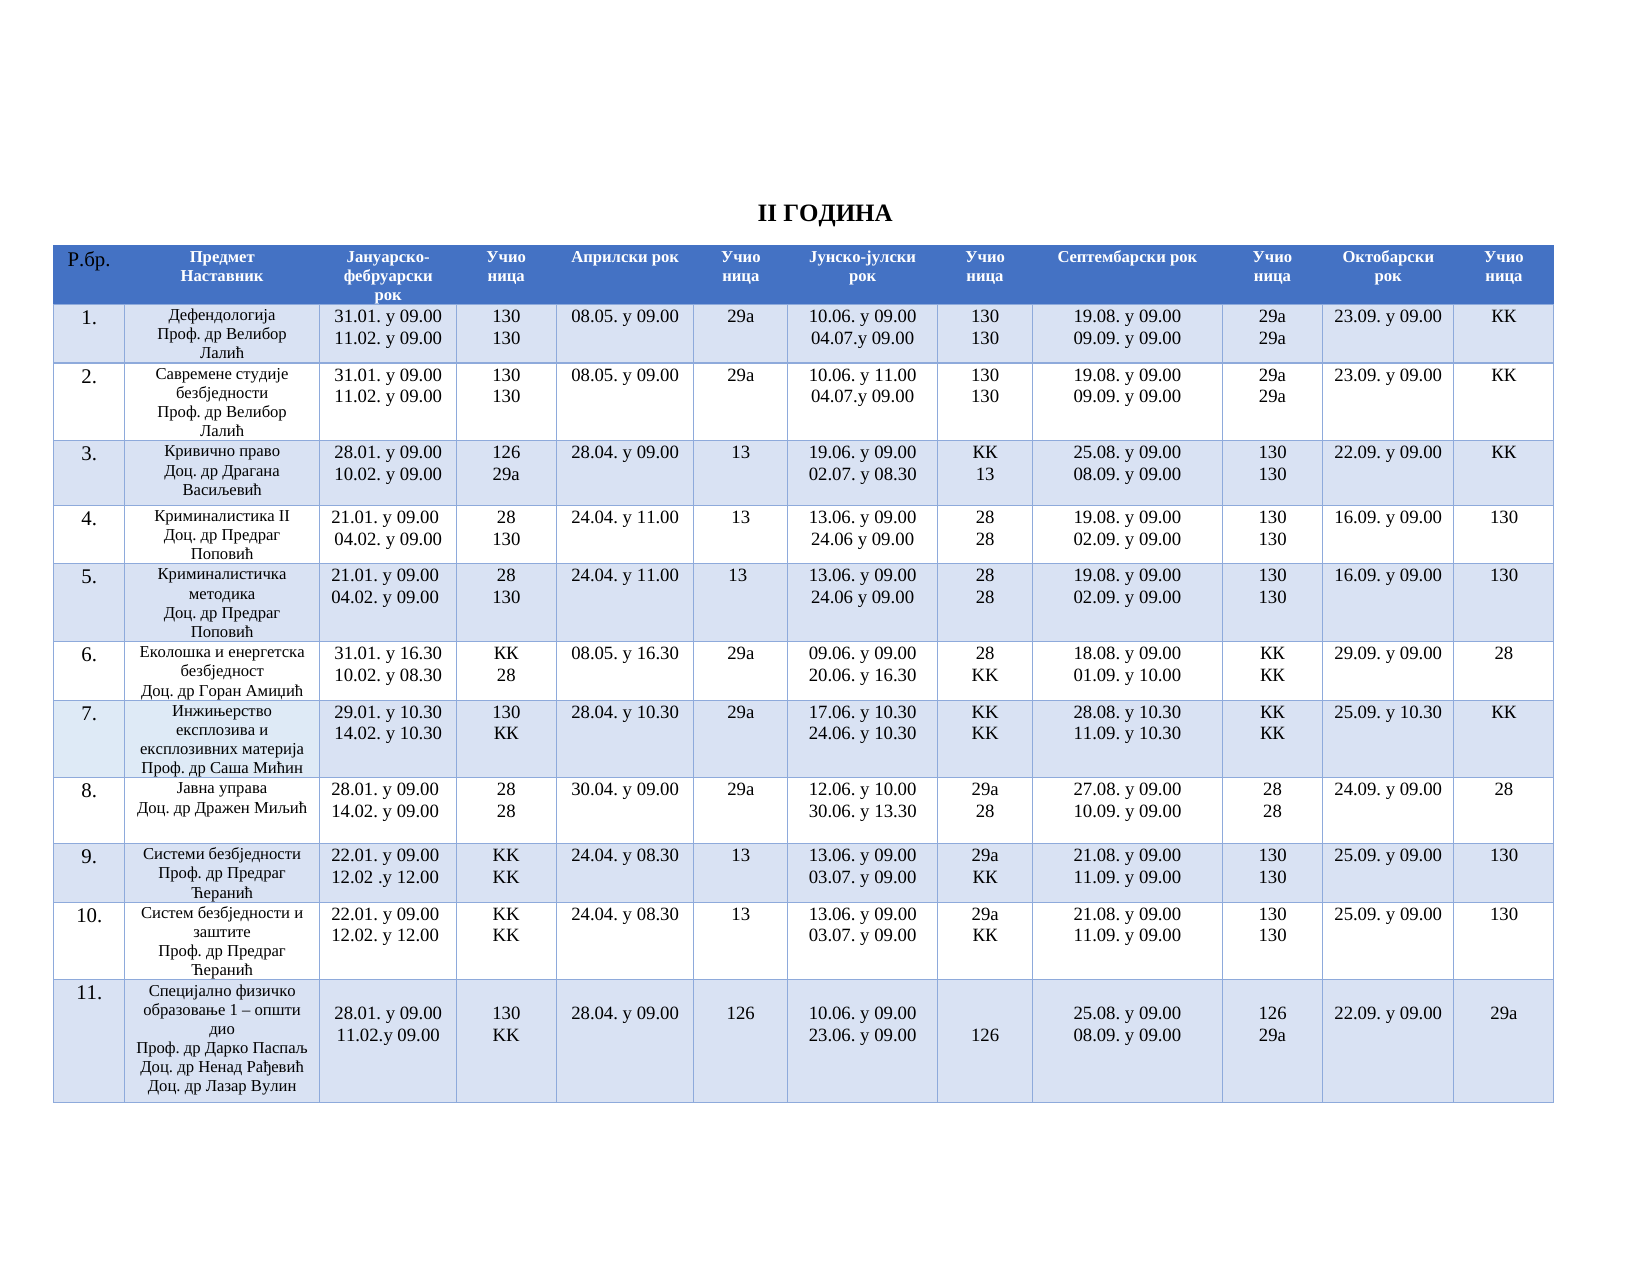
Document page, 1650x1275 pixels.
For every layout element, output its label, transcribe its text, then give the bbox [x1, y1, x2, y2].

table_cell КК [1454, 364, 1553, 440]
table_cell 25.09. у 09.00 [1323, 903, 1453, 979]
table_cell КК [1454, 701, 1553, 777]
table_cell 24.04. у 08.30 [557, 844, 693, 902]
table_cell 29а 29а [1223, 305, 1322, 362]
table_cell Кривично право Доц. др Драгана Васиљевић [125, 441, 319, 505]
table_cell 12.06. у 10.00 30.06. у 13.30 [788, 778, 937, 843]
table_cell 23.09. у 09.00 [1323, 305, 1453, 362]
table_cell Системи безбједности Проф. др Предраг Ћеранић [125, 844, 319, 902]
table_header Учио ница [938, 246, 1032, 304]
table_cell 28 KK [938, 642, 1032, 699]
table_cell Криминалистичка методика Доц. др Предраг Поповић [125, 564, 319, 641]
table_cell 29a [694, 305, 787, 362]
table_cell 28 [1454, 778, 1553, 843]
table_cell 10. [54, 903, 124, 979]
table_cell 11. [54, 980, 124, 1102]
table_cell 28 28 [1223, 778, 1322, 843]
table_cell Дефендологија Проф. др Велибор Лалић [125, 305, 319, 362]
table_cell 126 29а [1223, 980, 1322, 1102]
table_header Предмет Наставник [125, 246, 319, 304]
text II ГОДИНА [150, 198, 1500, 226]
table_cell 13.06. у 09.00 03.07. у 09.00 [788, 844, 937, 902]
table_cell 24.09. у 09.00 [1323, 778, 1453, 843]
table_header Учио ница [457, 246, 556, 304]
table_cell 130 [1454, 844, 1553, 902]
table_cell 22.09. у 09.00 [1323, 980, 1453, 1102]
table_cell КК 13 [938, 441, 1032, 505]
table_cell 29а [1454, 980, 1553, 1102]
table_cell 08.05. у 09.00 [557, 364, 693, 440]
table_cell 13 [694, 506, 787, 563]
table_cell 1. [54, 305, 124, 362]
table_cell 130 130 [1223, 844, 1322, 902]
table_cell 9. [54, 844, 124, 902]
table_cell 13 [694, 564, 787, 641]
table_header Р.бр. [54, 246, 124, 304]
table_header Учио ница [694, 246, 787, 304]
table_cell КК [1454, 441, 1553, 505]
table_cell KK KK [938, 701, 1032, 777]
table_cell 29а КК [938, 903, 1032, 979]
table_cell 10.06. у 11.00 04.07.у 09.00 [788, 364, 937, 440]
table_cell 29а 28 [938, 778, 1032, 843]
table_cell 13 [694, 844, 787, 902]
table_cell 31.01. у 16.30 10.02. у 08.30 [320, 642, 456, 699]
table_cell 29а КК [938, 844, 1032, 902]
table_cell Инжињерство експлозива и експлозивних материја Проф. др Саша Мићин [125, 701, 319, 777]
table_cell 13.06. у 09.00 03.07. у 09.00 [788, 903, 937, 979]
table_cell KK KK [457, 844, 556, 902]
table_cell 29a [694, 364, 787, 440]
table_header Јануарско-фебруарски рок [320, 246, 456, 304]
table_cell 130 KK [457, 980, 556, 1102]
table_cell КК 28 [457, 642, 556, 699]
table_cell 24.04. у 11.00 [557, 506, 693, 563]
table_cell 28 28 [938, 506, 1032, 563]
table_cell 25.08. у 09.00 08.09. у 09.00 [1033, 441, 1222, 505]
table_cell 7. [54, 701, 124, 777]
table_header Учио ница [1223, 246, 1322, 304]
table_cell 28 28 [938, 564, 1032, 641]
table_cell 29a [694, 778, 787, 843]
table_cell 130 [1454, 506, 1553, 563]
table_cell 24.04. у 08.30 [557, 903, 693, 979]
table_cell 130 130 [1223, 506, 1322, 563]
table_header Октобарски рок [1323, 246, 1453, 304]
table_cell 6. [54, 642, 124, 699]
table_cell 130 130 [1223, 441, 1322, 505]
table_cell 28.01. у 09.00 11.02.у 09.00 [320, 980, 456, 1102]
table_cell 19.08. у 09.00 09.09. у 09.00 [1033, 305, 1222, 362]
table_cell 28.08. у 10.30 11.09. у 10.30 [1033, 701, 1222, 777]
table_cell 28 [1454, 642, 1553, 699]
table_cell 29.09. у 09.00 [1323, 642, 1453, 699]
table_cell КК КК [1223, 701, 1322, 777]
table_cell 130 130 [1223, 903, 1322, 979]
table_cell 130 130 [938, 364, 1032, 440]
table_cell КК КК [1223, 642, 1322, 699]
table_cell 13.06. у 09.00 24.06 у 09.00 [788, 564, 937, 641]
table_cell 28.04. у 10.30 [557, 701, 693, 777]
table_cell 4. [54, 506, 124, 563]
table_cell 18.08. у 09.00 01.09. у 10.00 [1033, 642, 1222, 699]
table_cell 09.06. у 09.00 20.06. у 16.30 [788, 642, 937, 699]
table_cell 28 130 [457, 506, 556, 563]
table_cell Јавна управа Доц. др Дражен Миљић [125, 778, 319, 843]
table_cell 31.01. у 09.00 11.02. у 09.00 [320, 305, 456, 362]
table_cell 21.01. у 09.00 04.02. у 09.00 [320, 506, 456, 563]
table_cell 19.08. у 09.00 02.09. у 09.00 [1033, 506, 1222, 563]
table_cell 130 130 [938, 305, 1032, 362]
table_cell 19.08. у 09.00 02.09. у 09.00 [1033, 564, 1222, 641]
table_header Јунско-јулски рок [788, 246, 937, 304]
table_cell 08.05. у 09.00 [557, 305, 693, 362]
table_cell 19.08. у 09.00 09.09. у 09.00 [1033, 364, 1222, 440]
table_cell КК [1454, 305, 1553, 362]
table_cell 29.01. у 10.30 14.02. у 10.30 [320, 701, 456, 777]
table_cell 13 [694, 903, 787, 979]
table_cell 3. [54, 441, 124, 505]
table_cell 28.04. у 09.00 [557, 441, 693, 505]
table_cell 13.06. у 09.00 24.06 у 09.00 [788, 506, 937, 563]
table_cell 17.06. у 10.30 24.06. у 10.30 [788, 701, 937, 777]
table_cell Специјално физичко образовање 1 – општи дио Проф. др Дарко Паспаљ Доц. др Ненад Рађевић Доц. др Лазар Вулин [125, 980, 319, 1102]
table_cell 27.08. у 09.00 10.09. у 09.00 [1033, 778, 1222, 843]
table_cell 126 29а [457, 441, 556, 505]
table_cell 21.08. у 09.00 11.09. у 09.00 [1033, 903, 1222, 979]
table_cell 25.09. у 10.30 [1323, 701, 1453, 777]
table_cell Савремене студије безбједности Проф. др Велибор Лалић [125, 364, 319, 440]
table_cell 28.04. у 09.00 [557, 980, 693, 1102]
table_cell 30.04. у 09.00 [557, 778, 693, 843]
table_cell 130 130 [1223, 564, 1322, 641]
table_cell 21.08. у 09.00 11.09. у 09.00 [1033, 844, 1222, 902]
table_cell 16.09. у 09.00 [1323, 506, 1453, 563]
table_cell 130 КК [457, 701, 556, 777]
table_cell 16.09. у 09.00 [1323, 564, 1453, 641]
table_cell 130 [1454, 564, 1553, 641]
table_cell 28.01. у 09.00 10.02. у 09.00 [320, 441, 456, 505]
table_cell 24.04. у 11.00 [557, 564, 693, 641]
table_cell 10.06. у 09.00 04.07.у 09.00 [788, 305, 937, 362]
table_cell 29a [694, 701, 787, 777]
table_cell 28 130 [457, 564, 556, 641]
table_cell 13 [694, 441, 787, 505]
table_cell 19.06. у 09.00 02.07. у 08.30 [788, 441, 937, 505]
table_cell 5. [54, 564, 124, 641]
table_header Учио ница [1454, 246, 1553, 304]
table_cell 08.05. у 16.30 [557, 642, 693, 699]
table_cell 25.08. у 09.00 08.09. у 09.00 [1033, 980, 1222, 1102]
table_cell 22.01. у 09.00 12.02. у 12.00 [320, 903, 456, 979]
table_cell 28 28 [457, 778, 556, 843]
table_cell 130 130 [457, 305, 556, 362]
table_cell 2. [54, 364, 124, 440]
table_cell 22.09. у 09.00 [1323, 441, 1453, 505]
table_cell 126 [694, 980, 787, 1102]
table_cell 31.01. у 09.00 11.02. у 09.00 [320, 364, 456, 440]
table_cell Еколошка и енергетска безбједност Доц. др Горан Амиџић [125, 642, 319, 699]
table_cell KK KK [457, 903, 556, 979]
table_cell 130 [1454, 903, 1553, 979]
table_cell 8. [54, 778, 124, 843]
table_header Априлски рок [557, 246, 693, 304]
table_cell Систем безбједности и заштите Проф. др Предраг Ћеранић [125, 903, 319, 979]
table_cell 23.09. у 09.00 [1323, 364, 1453, 440]
table_cell 28.01. у 09.00 14.02. у 09.00 [320, 778, 456, 843]
table_header Септембарски рок [1033, 246, 1222, 304]
table_cell Криминалистика II Доц. др Предраг Поповић [125, 506, 319, 563]
table_cell 126 [938, 980, 1032, 1102]
table_cell 29a [694, 642, 787, 699]
table_cell 21.01. у 09.00 04.02. у 09.00 [320, 564, 456, 641]
table_cell 130 130 [457, 364, 556, 440]
table_cell 10.06. у 09.00 23.06. у 09.00 [788, 980, 937, 1102]
table_cell 25.09. у 09.00 [1323, 844, 1453, 902]
table_cell 22.01. у 09.00 12.02 .у 12.00 [320, 844, 456, 902]
table_cell 29а 29а [1223, 364, 1322, 440]
